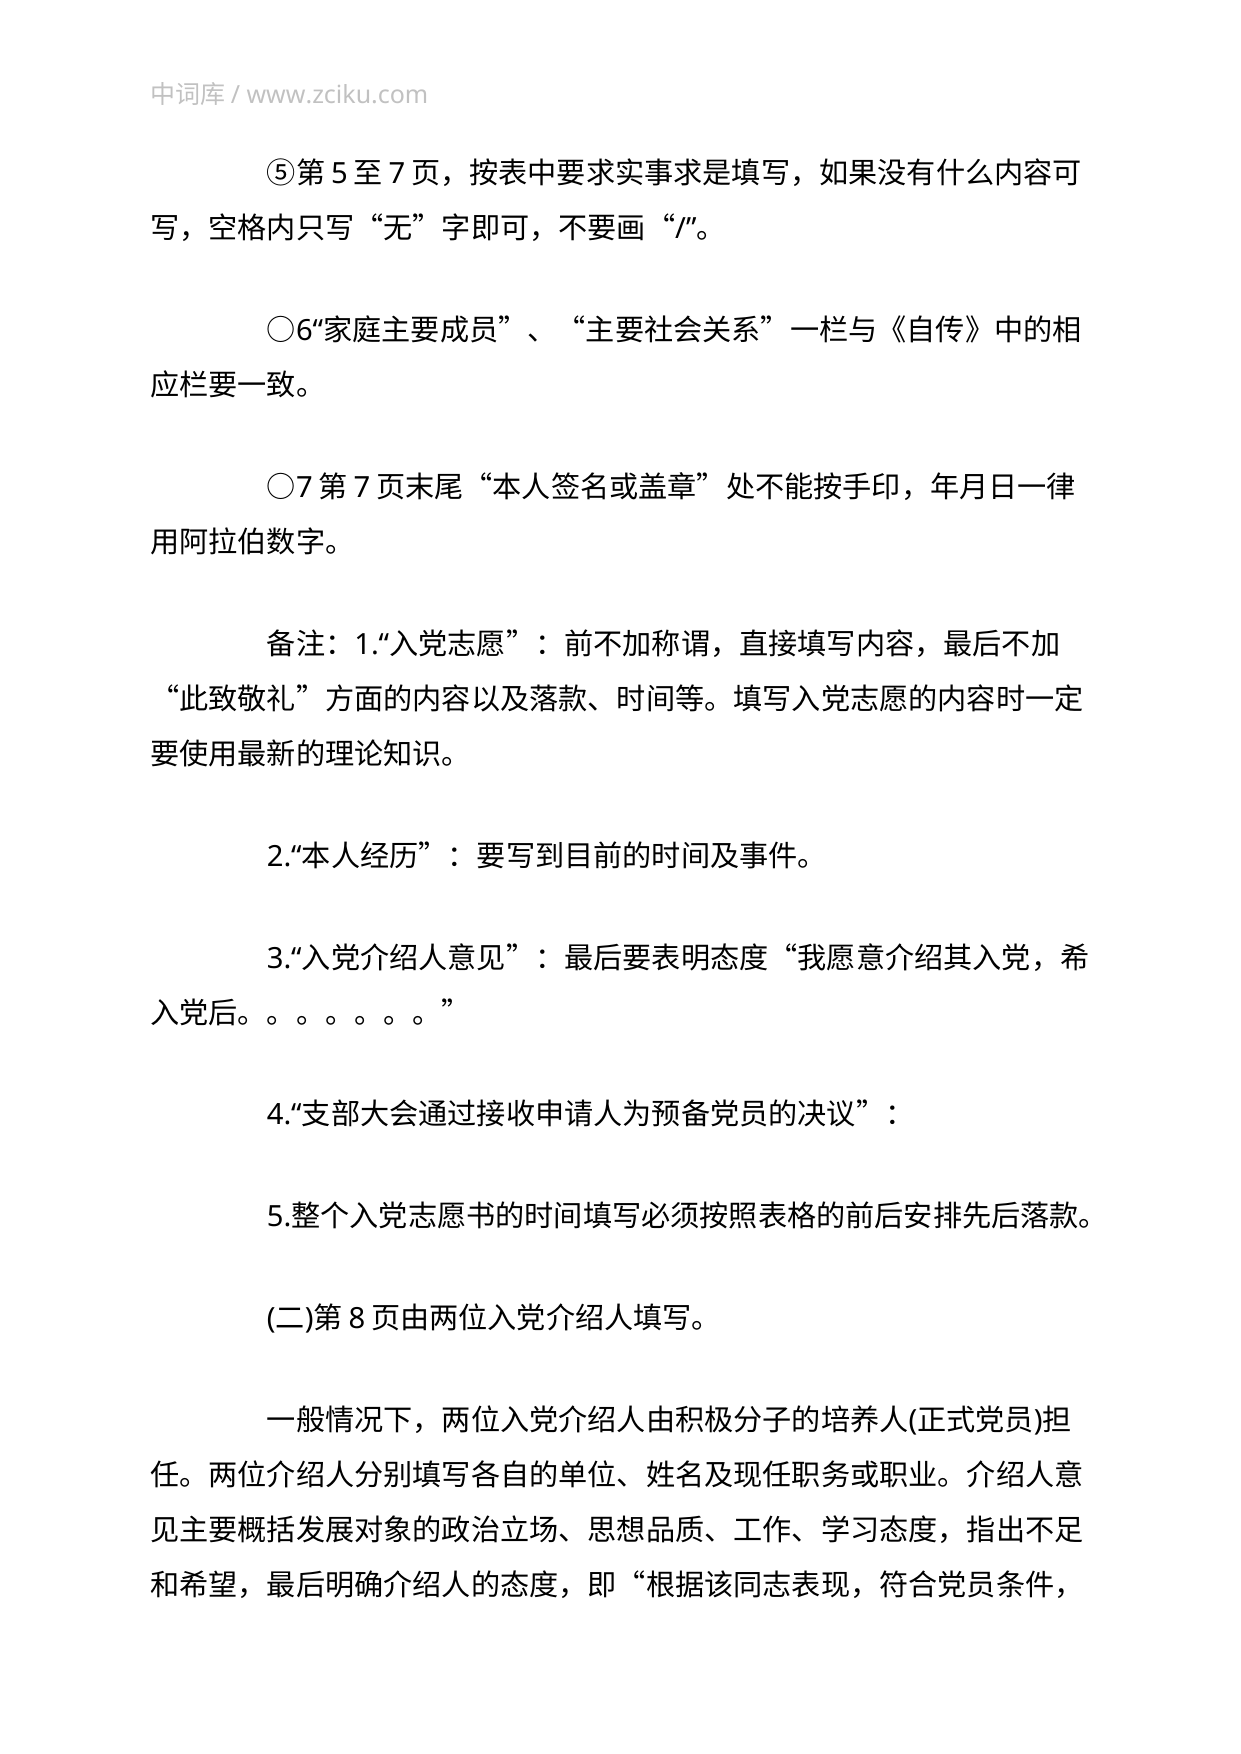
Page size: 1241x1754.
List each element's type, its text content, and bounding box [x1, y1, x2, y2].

text (二)第8页由两位入党介绍人填写。 [150, 1295, 1090, 1337]
text 备注：1.“入党志愿”：前不加称谓，直接填写内容，最后不加“此致敬礼”方面的内容以及落款、时间等。填写入党志愿的内容时一定要使用最新的理论知识。 [150, 621, 1090, 773]
text ⑤第5至7页，按表中要求实事求是填写，如果没有什么内容可写，空格内只写“无”字即可，不要画“/”。 [150, 150, 1090, 247]
text ○6“家庭主要成员”、“主要社会关系”一栏与《自传》中的相应栏要一致。 [150, 307, 1090, 404]
text ○7第7页末尾“本人签名或盖章”处不能按手印，年月日一律用阿拉伯数字。 [150, 464, 1090, 561]
text 4.“支部大会通过接收申请人为预备党员的决议”： [150, 1091, 1090, 1133]
text 2.“本人经历”：要写到目前的时间及事件。 [150, 832, 1090, 874]
text 3.“入党介绍人意见”：最后要表明态度“我愿意介绍其入党，希入党后。。。。。。。” [150, 934, 1090, 1031]
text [150, 1397, 1090, 1604]
text 5.整个入党志愿书的时间填写必须按照表格的前后安排先后落款。 [150, 1193, 1090, 1235]
